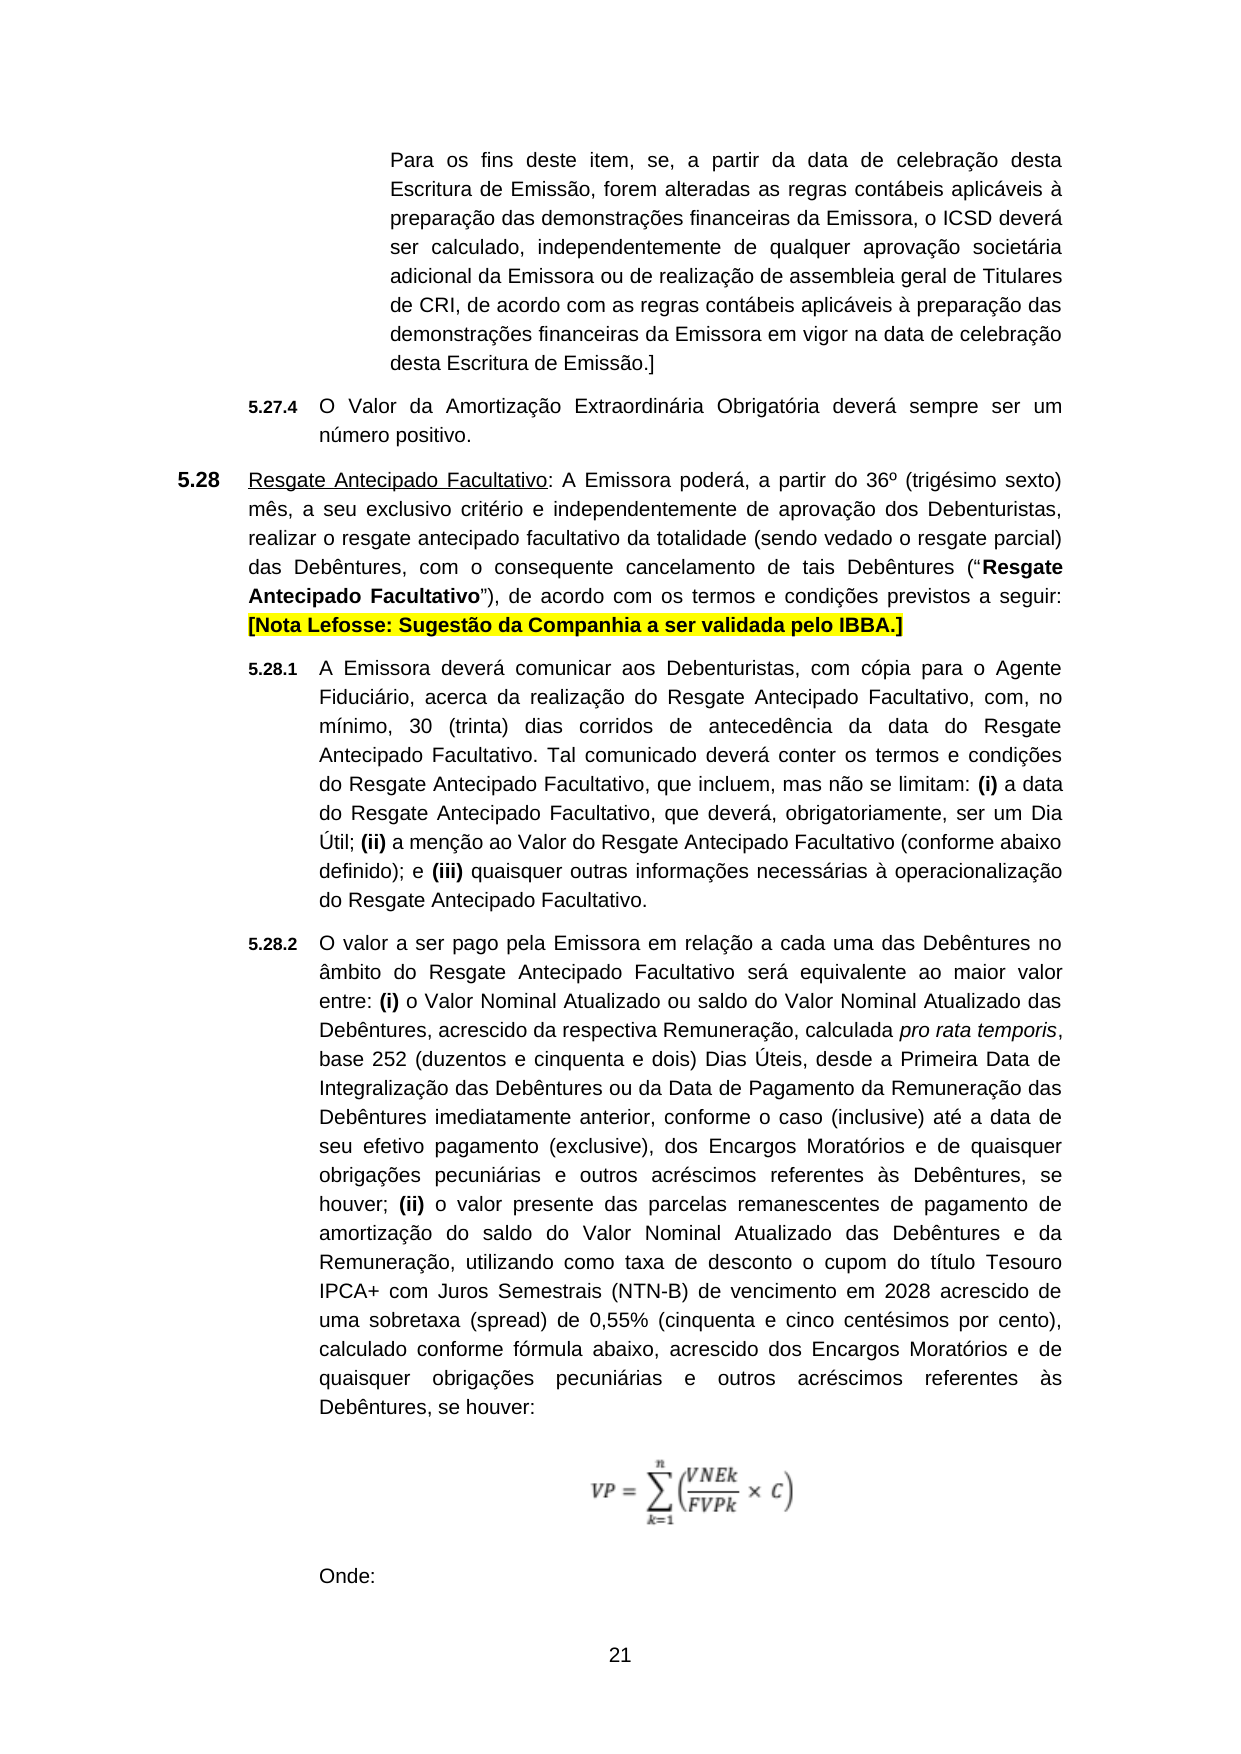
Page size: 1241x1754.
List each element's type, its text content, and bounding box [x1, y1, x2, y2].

text Onde: [319, 1564, 1063, 1588]
text O valor a ser pago pela Emissora em relação a cada uma das Debêntures no âmbito do Resgate Antecipado Facultativo será equivalente ao maior valor entre: (i) o Valor Nominal Atualizado ou saldo do Valor Nominal Atualizado das Debêntures, acrescido da respectiva Remuneração, calculada pro rata temporis, base 252 (duzentos e cinquenta e dois) Dias Úteis, desde a Primeira Data de Integralização das Debêntures ou da Data de Pagamento da Remuneração das Debêntures imediatamente anterior, conforme o caso (inclusive) até a data de seu efetivo pagamento (exclusive), dos Encargos Moratórios e de quaisquer obrigações pecuniárias e outros acréscimos referentes às Debêntures, se houver; (ii) o valor presente das parcelas remanescentes de pagamento de amortização do saldo do Valor Nominal Atualizado das Debêntures e da Remuneração, utilizando como taxa de desconto o cupom do título Tesouro IPCA+ com Juros Semestrais (NTN-B) de vencimento em 2028 acrescido de uma sobretaxa (spread) de 0,55% (cinquenta e cinco centésimos por cento), calculado conforme fórmula abaixo, acrescido dos Encargos Moratórios e de quaisquer obrigações pecuniárias e outros acréscimos referentes às Debêntures, se houver: [248, 931, 1063, 1418]
picture [569, 1438, 813, 1545]
list Para os fins deste item, se, a partir da data de celebração desta Escritura de Emissão, forem alteradas as regras contábeis aplicáveis à preparação das demonstrações financeiras da Emissora, o ICSD deverá ser calculado, independentemente de qualquer aprovação societária adicional da Emissora ou de realização de assembleia geral de Titulares de CRI, de acordo com as regras contábeis aplicáveis à preparação das demonstrações financeiras da Emissora em vigor na data de celebração desta Escritura de Emissão.] [390, 148, 1063, 374]
text A Emissora deverá comunicar aos Debenturistas, com cópia para o Agente Fiduciário, acerca da realização do Resgate Antecipado Facultativo, com, no mínimo, 30 (trinta) dias corridos de antecedência da data do Resgate Antecipado Facultativo. Tal comunicado deverá conter os termos e condições do Resgate Antecipado Facultativo, que incluem, mas não se limitam: (i) a data do Resgate Antecipado Facultativo, que deverá, obrigatoriamente, ser um Dia Útil; (ii) a menção ao Valor do Resgate Antecipado Facultativo (conforme abaixo definido); e (iii) quaisquer outras informações necessárias à operacionalização do Resgate Antecipado Facultativo. [248, 656, 1063, 912]
text Resgate Antecipado Facultativo: A Emissora poderá, a partir do 36º (trigésimo sexto) mês, a seu exclusivo critério e independentemente de aprovação dos Debenturistas, realizar o resgate antecipado facultativo da totalidade (sendo vedado o resgate parcial) das Debêntures, com o consequente cancelamento de tais Debêntures (“Resgate Antecipado Facultativo”), de acordo com os termos e condições previstos a seguir: [Nota Lefosse: Sugestão da Companhia a ser validada pelo IBBA.] [177, 466, 1063, 636]
text O Valor da Amortização Extraordinária Obrigatória deverá sempre ser um número positivo. [248, 394, 1063, 447]
